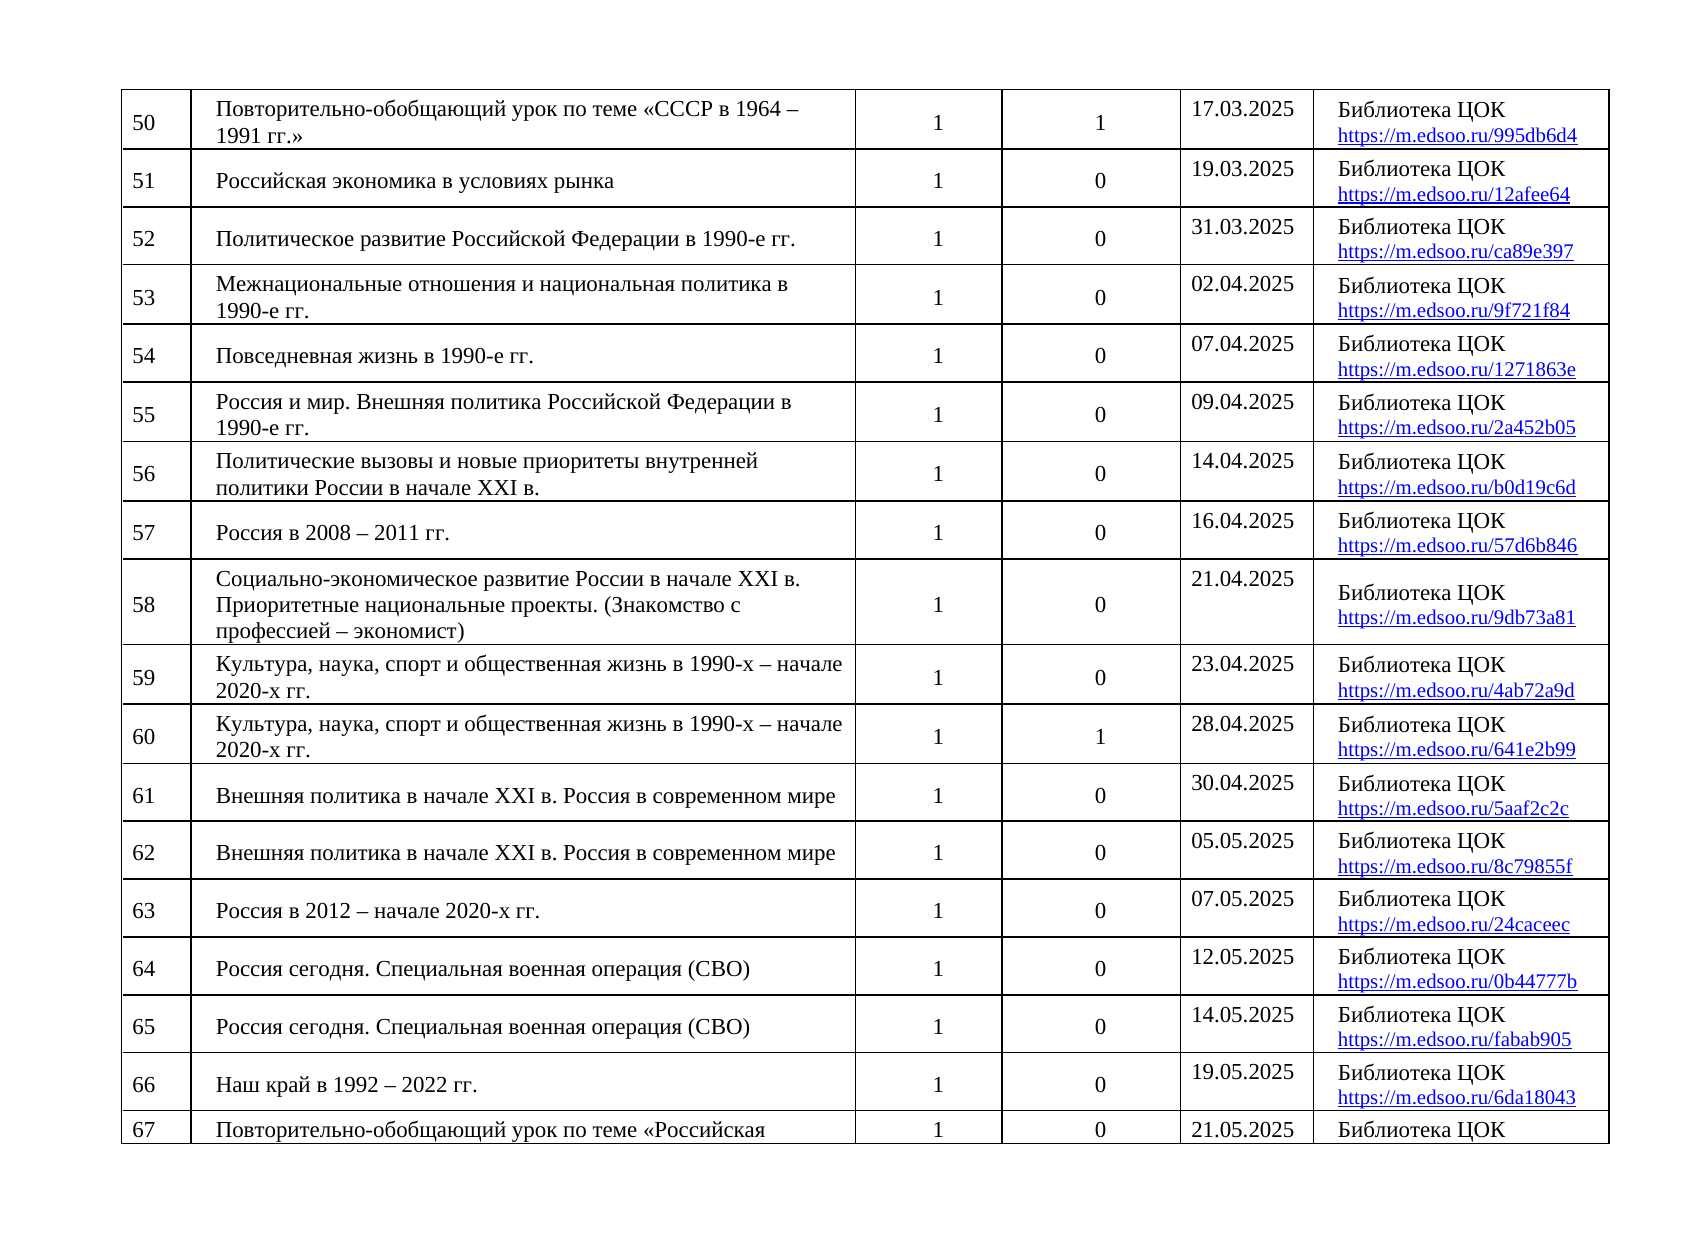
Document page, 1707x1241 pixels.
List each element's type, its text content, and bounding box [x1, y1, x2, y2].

table_cell 0 [1003, 208, 1180, 264]
table_cell 1 [856, 442, 1001, 500]
table_cell 07.04.2025 [1181, 325, 1313, 381]
table_cell 21.04.2025 [1181, 560, 1313, 644]
table_cell 19.03.2025 [1181, 150, 1313, 206]
table_cell Социально-экономическое развитие России в начале ХХI в. Приоритетные национальные проекты. (Знакомство с профессией – экономист) [192, 560, 855, 644]
table_cell Российская экономика в условиях рынка [192, 150, 855, 206]
table_cell 52 [122, 207, 190, 264]
table_cell Наш край в 1992 – 2022 гг. [192, 1053, 855, 1109]
table_cell 1 [856, 764, 1001, 820]
table_cell Политические вызовы и новые приоритеты внутренней политики России в начале ХХI в. [192, 442, 855, 500]
table_cell 62 [122, 821, 190, 878]
table_cell 63 [122, 879, 190, 936]
table_cell Библиотека ЦОК https://m.edsoo.ru/5aaf2c2c [1314, 764, 1608, 820]
table_cell 1 [856, 502, 1001, 558]
table_cell 0 [1003, 1053, 1180, 1109]
table_cell 1 [856, 265, 1001, 323]
table_cell Культура, наука, спорт и общественная жизнь в 1990-х – начале 2020-х гг. [192, 645, 855, 703]
table_cell Библиотека ЦОК https://m.edsoo.ru/9db73a81 [1314, 560, 1608, 644]
table_cell 60 [122, 704, 190, 763]
table_cell 31.03.2025 [1181, 208, 1313, 264]
table_cell 0 [1003, 560, 1180, 644]
table_cell 1 [856, 90, 1001, 148]
table_cell Библиотека ЦОК https://m.edsoo.ru/fabab905 [1314, 996, 1608, 1052]
table_cell 14.05.2025 [1181, 996, 1313, 1052]
table_cell Библиотека ЦОК https://m.edsoo.ru/4ab72a9d [1314, 645, 1608, 703]
table_cell 1 [856, 645, 1001, 703]
table_cell 0 [1003, 996, 1180, 1052]
table_cell 0 [1003, 265, 1180, 323]
table_cell 02.04.2025 [1181, 265, 1313, 323]
table_cell 0 [1003, 880, 1180, 936]
table_cell 1 [1003, 705, 1180, 763]
table_cell Культура, наука, спорт и общественная жизнь в 1990-х – начале 2020-х гг. [192, 705, 855, 763]
table_cell Библиотека ЦОК https://m.edsoo.ru/995db6d4 [1314, 90, 1608, 148]
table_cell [1314, 1111, 1608, 1143]
table_cell Политическое развитие Российской Федерации в 1990-е гг. [192, 208, 855, 264]
table_cell 1 [856, 822, 1001, 878]
table_cell Библиотека ЦОК https://m.edsoo.ru/24caceec [1314, 880, 1608, 936]
table_cell Библиотека ЦОК https://m.edsoo.ru/6da18043 [1314, 1053, 1608, 1109]
table_cell Межнациональные отношения и национальная политика в 1990-е гг. [192, 265, 855, 323]
table_cell Библиотека ЦОК https://m.edsoo.ru/9f721f84 [1314, 265, 1608, 323]
table_cell Библиотека ЦОК https://m.edsoo.ru/2a452b05 [1314, 383, 1608, 441]
table_cell 0 [1003, 822, 1180, 878]
table_cell 16.04.2025 [1181, 502, 1313, 558]
table_cell 55 [122, 382, 190, 441]
table_cell 65 [122, 995, 190, 1052]
table_cell 57 [122, 501, 190, 558]
table_cell 07.05.2025 [1181, 880, 1313, 936]
table_cell 12.05.2025 [1181, 938, 1313, 994]
table_cell Библиотека ЦОК https://m.edsoo.ru/8c79855f [1314, 822, 1608, 878]
table_cell Повседневная жизнь в 1990-е гг. [192, 325, 855, 381]
table_cell Библиотека ЦОК https://m.edsoo.ru/0b44777b [1314, 938, 1608, 994]
table_cell 0 [1003, 150, 1180, 206]
table_cell 21.05.2025 [1181, 1111, 1313, 1143]
table_cell 51 [122, 149, 190, 206]
table_cell Россия сегодня. Специальная военная операция (СВО) [192, 938, 855, 994]
table_cell 0 [1003, 1111, 1180, 1143]
table_cell 1 [856, 705, 1001, 763]
table_cell Библиотека ЦОК https://m.edsoo.ru/12afee64 [1314, 150, 1608, 206]
table_cell Библиотека ЦОК https://m.edsoo.ru/641e2b99 [1314, 705, 1608, 763]
table_cell 1 [856, 560, 1001, 644]
table_cell Библиотека ЦОК https://m.edsoo.ru/57d6b846 [1314, 502, 1608, 558]
table_cell 54 [122, 324, 190, 381]
table_cell Россия сегодня. Специальная военная операция (СВО) [192, 996, 855, 1052]
table_cell 1 [856, 996, 1001, 1052]
table_cell 1 [856, 208, 1001, 264]
table_cell 67 [122, 1111, 190, 1143]
table_cell 1 [856, 325, 1001, 381]
table_cell 1 [856, 880, 1001, 936]
table_cell 58 [122, 559, 190, 644]
table_cell 0 [1003, 502, 1180, 558]
table_cell 61 [122, 764, 190, 820]
table_cell 28.04.2025 [1181, 705, 1313, 763]
table_cell 1 [856, 150, 1001, 206]
table_cell 19.05.2025 [1181, 1053, 1313, 1109]
table_cell Внешняя политика в начале ХХI в. Россия в современном мире [192, 822, 855, 878]
table_cell 50 [122, 90, 190, 148]
table_cell 56 [122, 442, 190, 500]
table_cell 1 [1003, 90, 1180, 148]
table_cell 0 [1003, 645, 1180, 703]
table_cell 17.03.2025 [1181, 90, 1313, 148]
table_cell 0 [1003, 938, 1180, 994]
table_cell 1 [856, 383, 1001, 441]
table_cell 66 [122, 1053, 190, 1109]
table_cell Россия и мир. Внешняя политика Российской Федерации в 1990-е гг. [192, 383, 855, 441]
table_cell Повторительно-обобщающий урок по теме «СССР в 1964 – 1991 гг.» [192, 90, 855, 148]
table_cell 0 [1003, 383, 1180, 441]
table_cell 05.05.2025 [1181, 822, 1313, 878]
table_cell 1 [856, 938, 1001, 994]
table_cell 59 [122, 645, 190, 703]
table_cell 1 [856, 1111, 1001, 1143]
table_cell 64 [122, 937, 190, 994]
table_cell 30.04.2025 [1181, 764, 1313, 820]
table_cell Библиотека ЦОК https://m.edsoo.ru/1271863e [1314, 325, 1608, 381]
table_cell Внешняя политика в начале ХХI в. Россия в современном мире [192, 764, 855, 820]
table_cell 53 [122, 265, 190, 323]
table_cell 0 [1003, 442, 1180, 500]
table_cell 23.04.2025 [1181, 645, 1313, 703]
table_cell 1 [856, 1053, 1001, 1109]
table_cell Россия в 2012 – начале 2020-х гг. [192, 880, 855, 936]
table_cell 0 [1003, 325, 1180, 381]
table_cell 09.04.2025 [1181, 383, 1313, 441]
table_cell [192, 1111, 855, 1143]
table_cell Библиотека ЦОК https://m.edsoo.ru/ca89e397 [1314, 208, 1608, 264]
table_cell Россия в 2008 – 2011 гг. [192, 502, 855, 558]
table_cell Библиотека ЦОК https://m.edsoo.ru/b0d19c6d [1314, 442, 1608, 500]
table_cell 0 [1003, 764, 1180, 820]
table_cell 14.04.2025 [1181, 442, 1313, 500]
